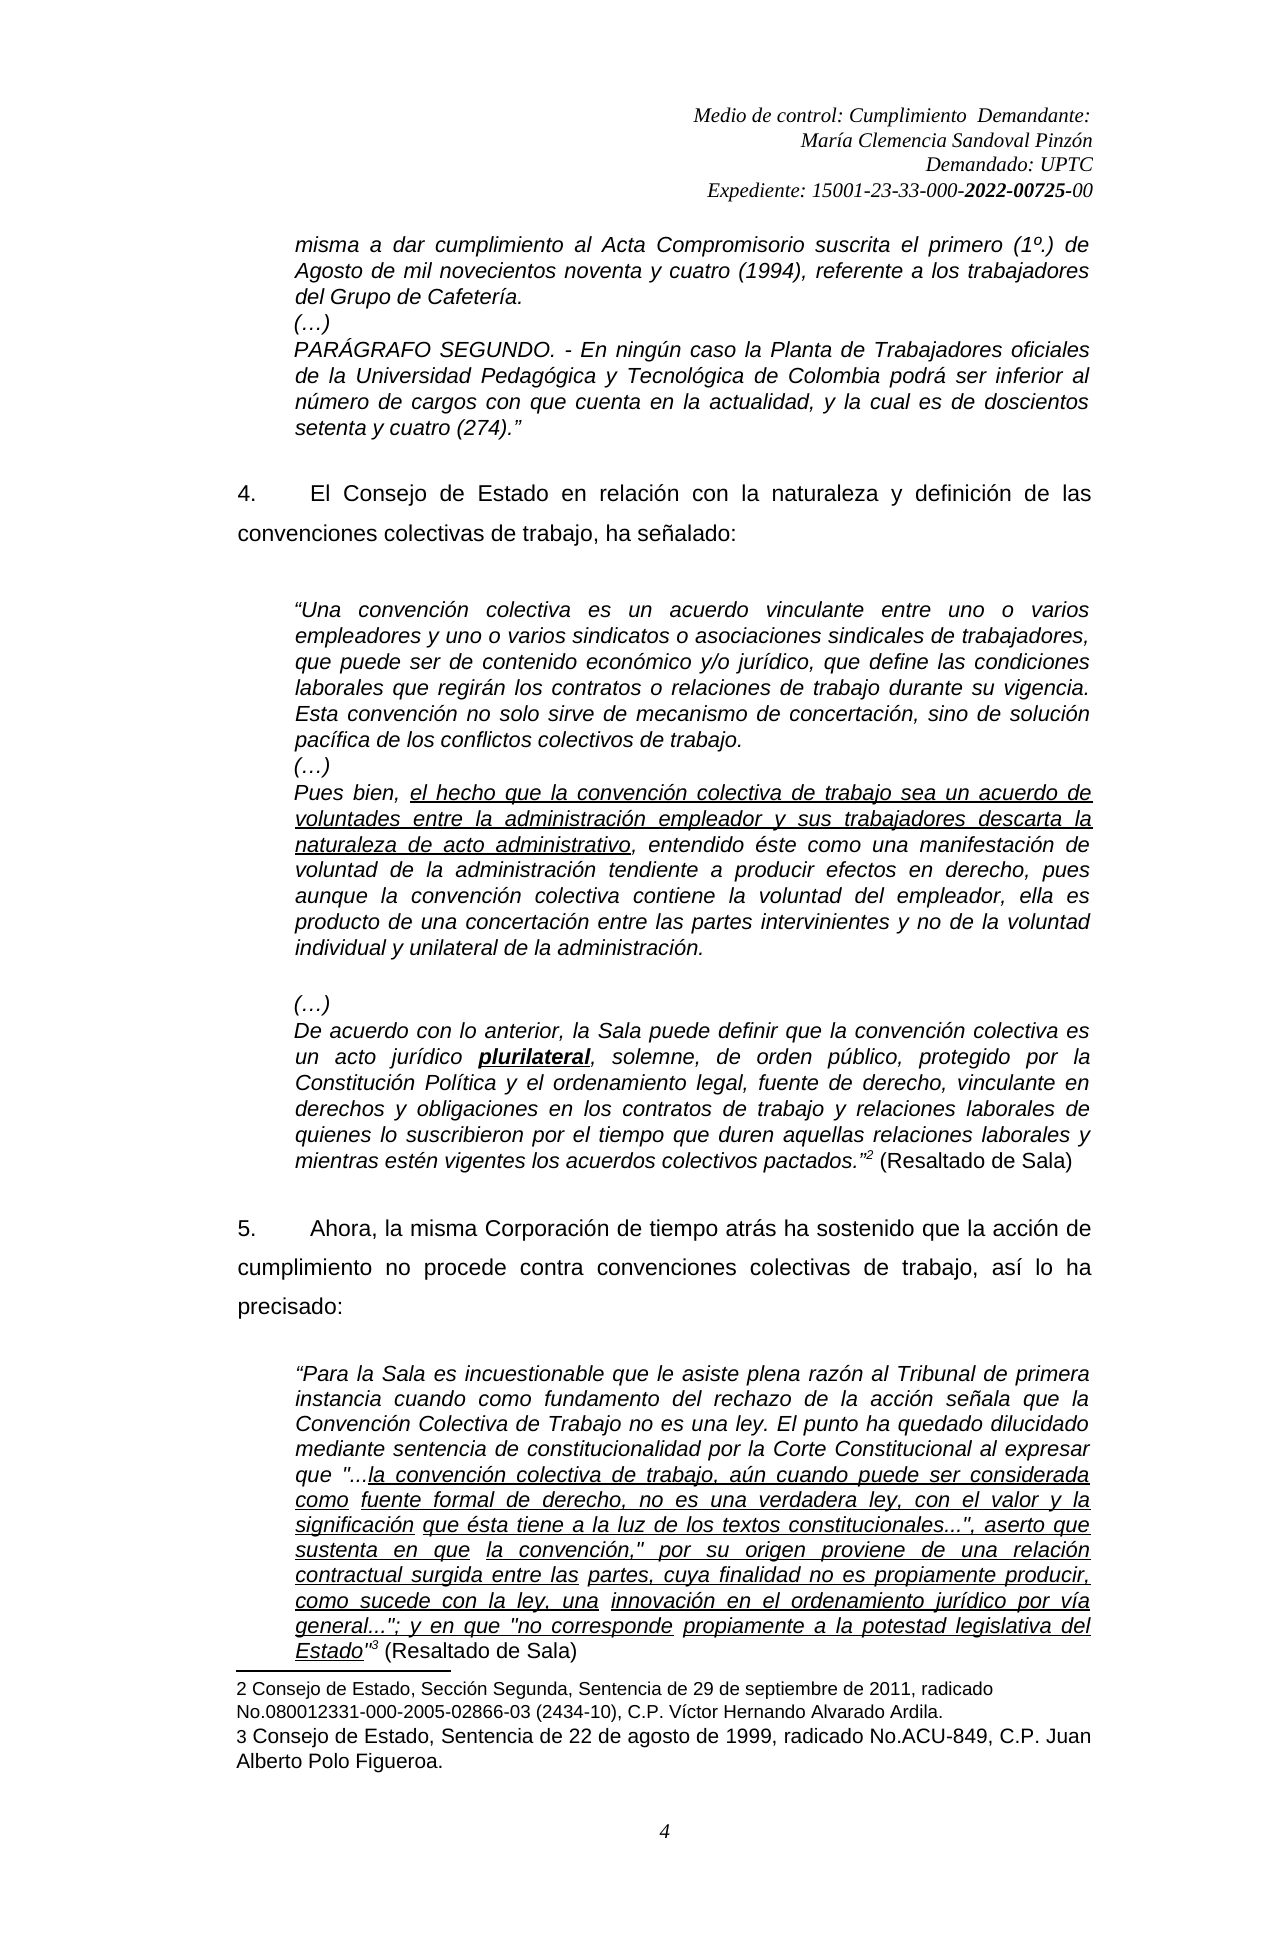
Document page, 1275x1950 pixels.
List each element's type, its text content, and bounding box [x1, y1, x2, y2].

list Ahora, la misma Corporación de tiempo atrás ha sostenido que la acción de cumplimiento no procede contra convenciones colectivas de trabajo, así lo ha precisado: [237, 1214, 1093, 1319]
text Pues bien, el hecho que la convención colectiva de trabajo sea un acuerdo de voluntades entre la administración empleador y sus trabajadores descarta la naturaleza de acto administrativo, entendido éste como una manifestación de voluntad de la administración tendiente a producir efectos en derecho, pues aunque la convención colectiva contiene la voluntad del empleador, ella es producto de una concertación entre las partes intervinientes y no de la voluntad individual y unilateral de la administración. [294, 779, 1093, 960]
text “Para la Sala es incuestionable que le asiste plena razón al Tribunal de primera instancia cuando como fundamento del rechazo de la acción señala que la Convención Colectiva de Trabajo no es una ley. El punto ha quedado dilucidado mediante sentencia de constitucionalidad por la Corte Constitucional al expresar que "...la convención colectiva de trabajo, aún cuando puede ser considerada como fuente formal de derecho, no es una verdadera ley, con el valor y la significación que ésta tiene a la luz de los textos constitucionales...", aserto que sustenta en que la convención," por su origen proviene de una relación contractual surgida entre las partes, cuya finalidad no es propiamente producir, como sucede con la ley, una innovación en el ordenamiento jurídico por vía general..."; y en que "no corresponde propiamente a la potestad legislativa del Estado" (Resaltado de Sala) [295, 1361, 1093, 1663]
text (…) [294, 310, 1093, 335]
text (…) [294, 991, 1093, 1017]
text “Una convención colectiva es un acuerdo vinculante entre uno o varios empleadores y uno o varios sindicatos o asociaciones sindicales de trabajadores, que puede ser de contenido económico y/o jurídico, que define las condiciones laborales que regirán los contratos o relaciones de trabajo durante su vigencia. Esta convención no solo sirve de mecanismo de concertación, sino de solución pacífica de los conflictos colectivos de trabajo. [294, 597, 1093, 752]
text (…) [294, 753, 1093, 778]
text PARÁGRAFO SEGUNDO. - En ningún caso la Planta de Trabajadores oficiales de la Universidad Pedagógica y Tecnológica de Colombia podrá ser inferior al número de cargos con que cuenta en la actualidad, y la cual es de doscientos setenta y cuatro (274).” [294, 337, 1093, 440]
list El Consejo de Estado en relación con la naturaleza y definición de las convenciones colectivas de trabajo, ha señalado: [237, 480, 1093, 546]
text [294, 232, 1093, 309]
text De acuerdo con lo anterior, la Sala puede definir que la convención colectiva es un acto jurídico plurilateral, solemne, de orden público, protegido por la Constitución Política y el ordenamiento legal, fuente de derecho, vinculante en derechos y obligaciones en los contratos de trabajo y relaciones laborales de quienes lo suscribieron por el tiempo que duren aquellas relaciones laborales y mientras estén vigentes los acuerdos colectivos pactados.” (Resaltado de Sala) [294, 1018, 1093, 1173]
